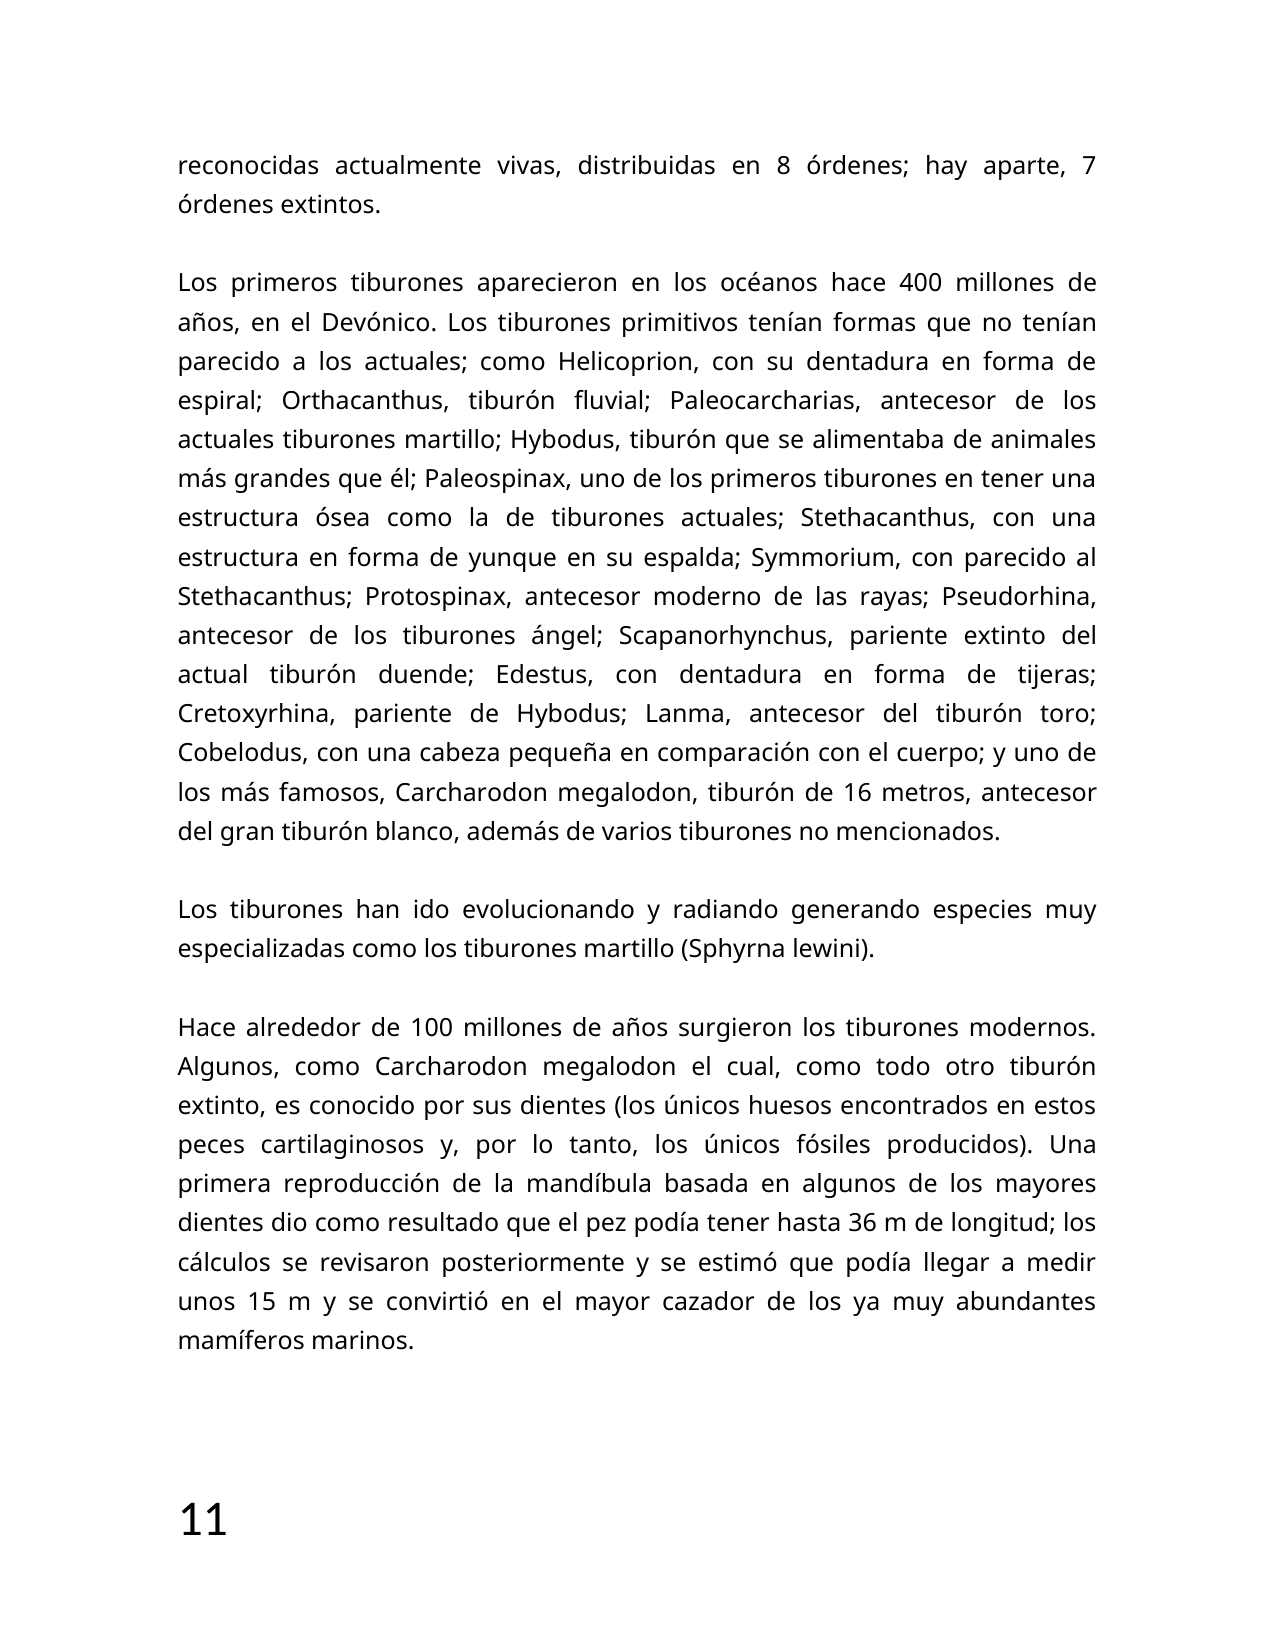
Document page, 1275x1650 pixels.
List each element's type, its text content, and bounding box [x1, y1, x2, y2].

text Hace alrededor de 100 millones de años surgieron los tiburones modernos. Algunos, como Carcharodon megalodon el cual, como todo otro tiburón extinto, es conocido por sus dientes (los únicos huesos encontrados en estos peces cartilaginosos y, por lo tanto, los únicos fósiles producidos). Una primera reproducción de la mandíbula basada en algunos de los mayores dientes dio como resultado que el pez podía tener hasta 36 m de longitud; los cálculos se revisaron posteriormente y se estimó que podía llegar a medir unos 15 m y se convirtió en el mayor cazador de los ya muy abundantes mamíferos marinos. [177, 1009, 1098, 1357]
text Los primeros tiburones aparecieron en los océanos hace 400 millones de años, en el Devónico. Los tiburones primitivos tenían formas que no tenían parecido a los actuales; como Helicoprion, con su dentadura en forma de espiral; Orthacanthus, tiburón fluvial; Paleocarcharias, antecesor de los actuales tiburones martillo; Hybodus, tiburón que se alimentaba de animales más grandes que él; Paleospinax, uno de los primeros tiburones en tener una estructura ósea como la de tiburones actuales; Stethacanthus, con una estructura en forma de yunque en su espalda; Symmorium, con parecido al Stethacanthus; Protospinax, antecesor moderno de las rayas; Pseudorhina, antecesor de los tiburones ángel; Scapanorhynchus, pariente extinto del actual tiburón duende; Edestus, con dentadura en forma de tijeras; Cretoxyrhina, pariente de Hybodus; Lanma, antecesor del tiburón toro; Cobelodus, con una cabeza pequeña en comparación con el cuerpo; y uno de los más famosos, Carcharodon megalodon, tiburón de 16 metros, antecesor del gran tiburón blanco, además de varios tiburones no mencionados. [177, 265, 1098, 847]
text Los tiburones han ido evolucionando y radiando generando especies muy especializadas como los tiburones martillo (Sphyrna lewini). [177, 892, 1098, 965]
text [177, 148, 1098, 221]
